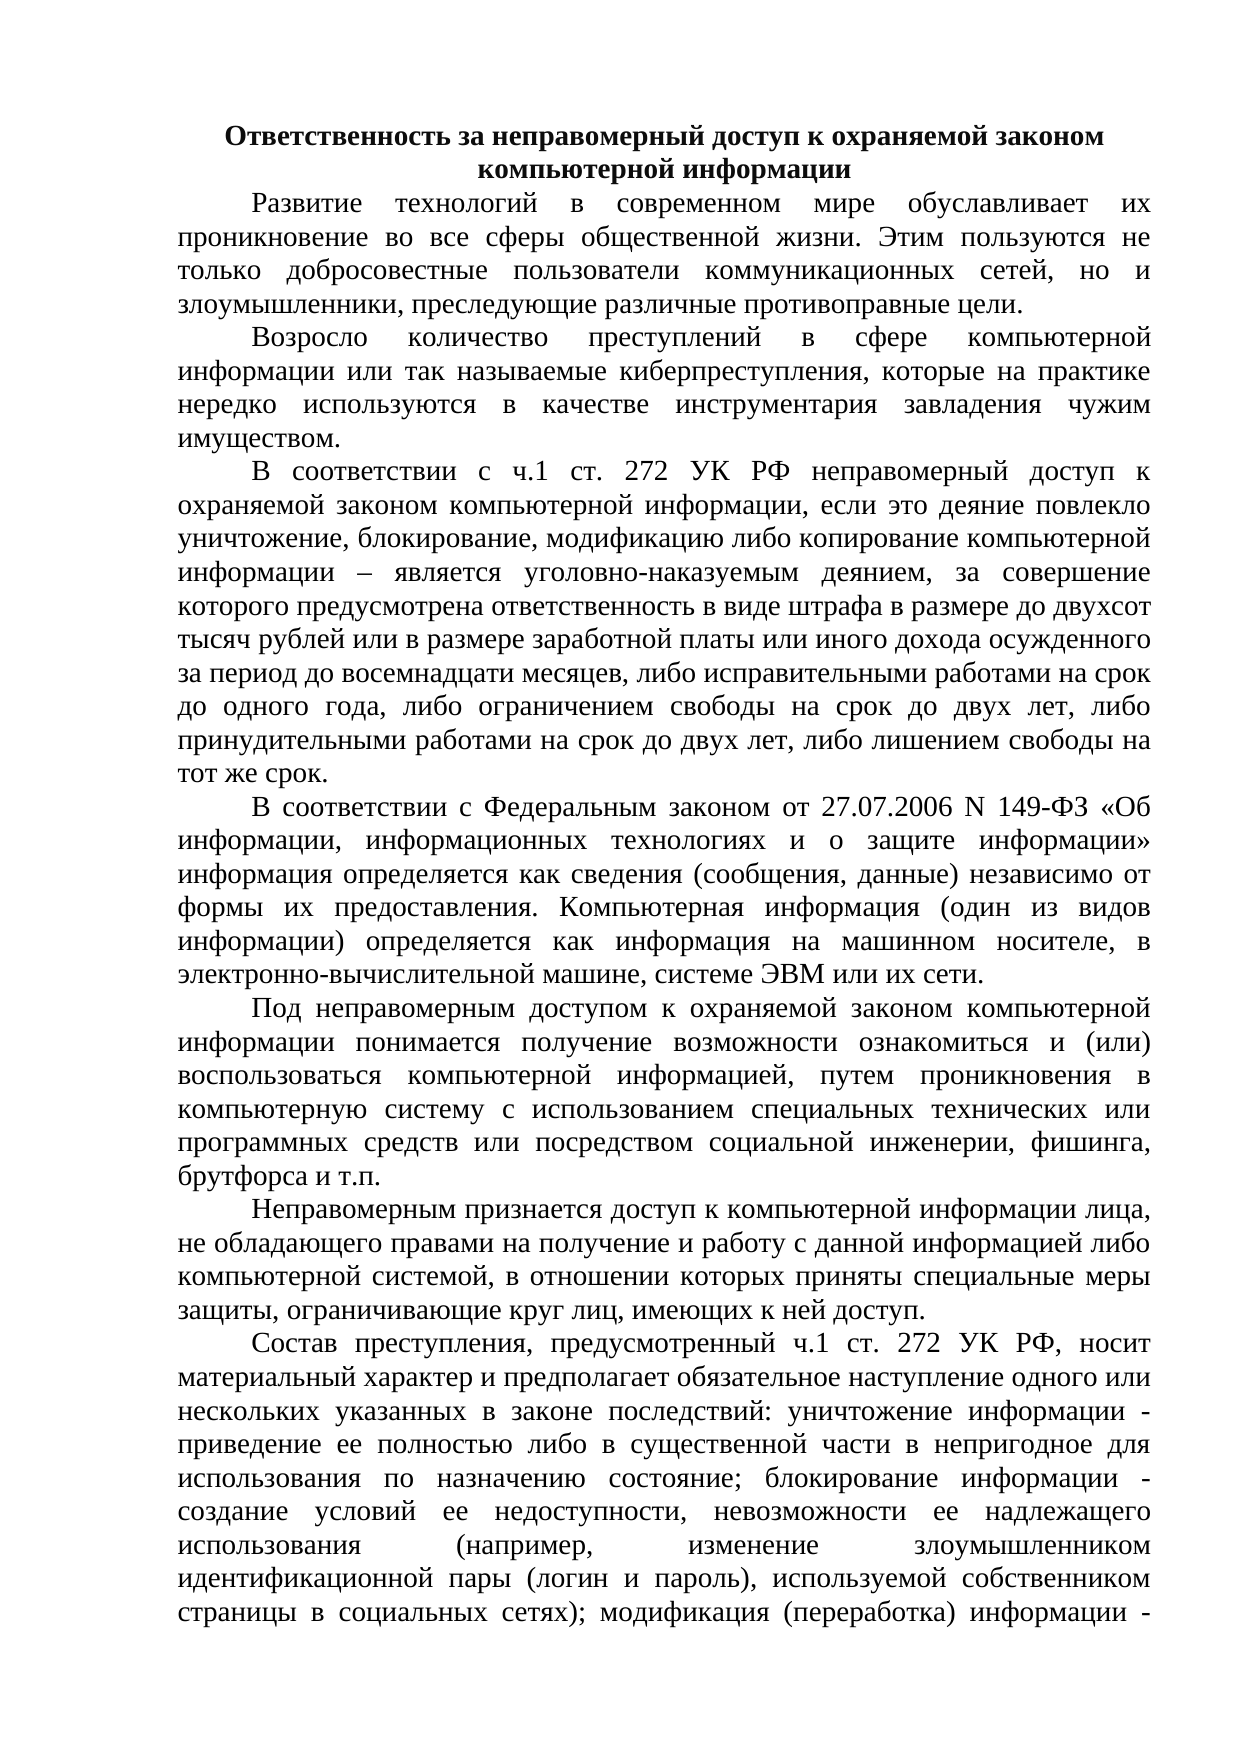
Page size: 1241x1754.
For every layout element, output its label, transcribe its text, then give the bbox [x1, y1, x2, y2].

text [177, 1326, 1152, 1627]
text Возросло количество преступлений в сфере компьютерной информации или так называемые киберпреступления, которые на практике нередко используются в качестве инструментария завладения чужим имуществом. [177, 319, 1152, 453]
text Неправомерным признается доступ к компьютерной информации лица, не обладающего правами на получение и работу с данной информацией либо компьютерной системой, в отношении которых приняты специальные меры защиты, ограничивающие круг лиц, имеющих к ней доступ. [177, 1191, 1152, 1326]
text Развитие технологий в современном мире обуславливает их проникновение во все сферы общественной жизни. Этим пользуются не только добросовестные пользователи коммуникационных сетей, но и злоумышленники, преследующие различные противоправные цели. [177, 185, 1152, 319]
text Ответственность за неправомерный доступ к охраняемой законом компьютерной информации [177, 118, 1152, 185]
text Под неправомерным доступом к охраняемой законом компьютерной информации понимается получение возможности ознакомиться и (или) воспользоваться компьютерной информацией, путем проникновения в компьютерную систему с использованием специальных технических или программных средств или посредством социальной инженерии, фишинга, брутфорса и т.п. [177, 990, 1152, 1191]
text В соответствии с ч.1 ст. 272 УК РФ неправомерный доступ к охраняемой законом компьютерной информации, если это деяние повлекло уничтожение, блокирование, модификацию либо копирование компьютерной информации – является уголовно-наказуемым деянием, за совершение которого предусмотрена ответственность в виде штрафа в размере до двухсот тысяч рублей или в размере заработной платы или иного дохода осужденного за период до восемнадцати месяцев, либо исправительными работами на срок до одного года, либо ограничением свободы на срок до двух лет, либо принудительными работами на срок до двух лет, либо лишением свободы на тот же срок. [177, 453, 1152, 789]
text В соответствии с Федеральным законом от 27.07.2006 N 149-ФЗ «Об информации, информационных технологиях и о защите информации» информация определяется как сведения (сообщения, данные) независимо от формы их предоставления. Компьютерная информация (один из видов информации) определяется как информация на машинном носителе, в электронно-вычислительной машине, системе ЭВМ или их сети. [177, 789, 1152, 990]
